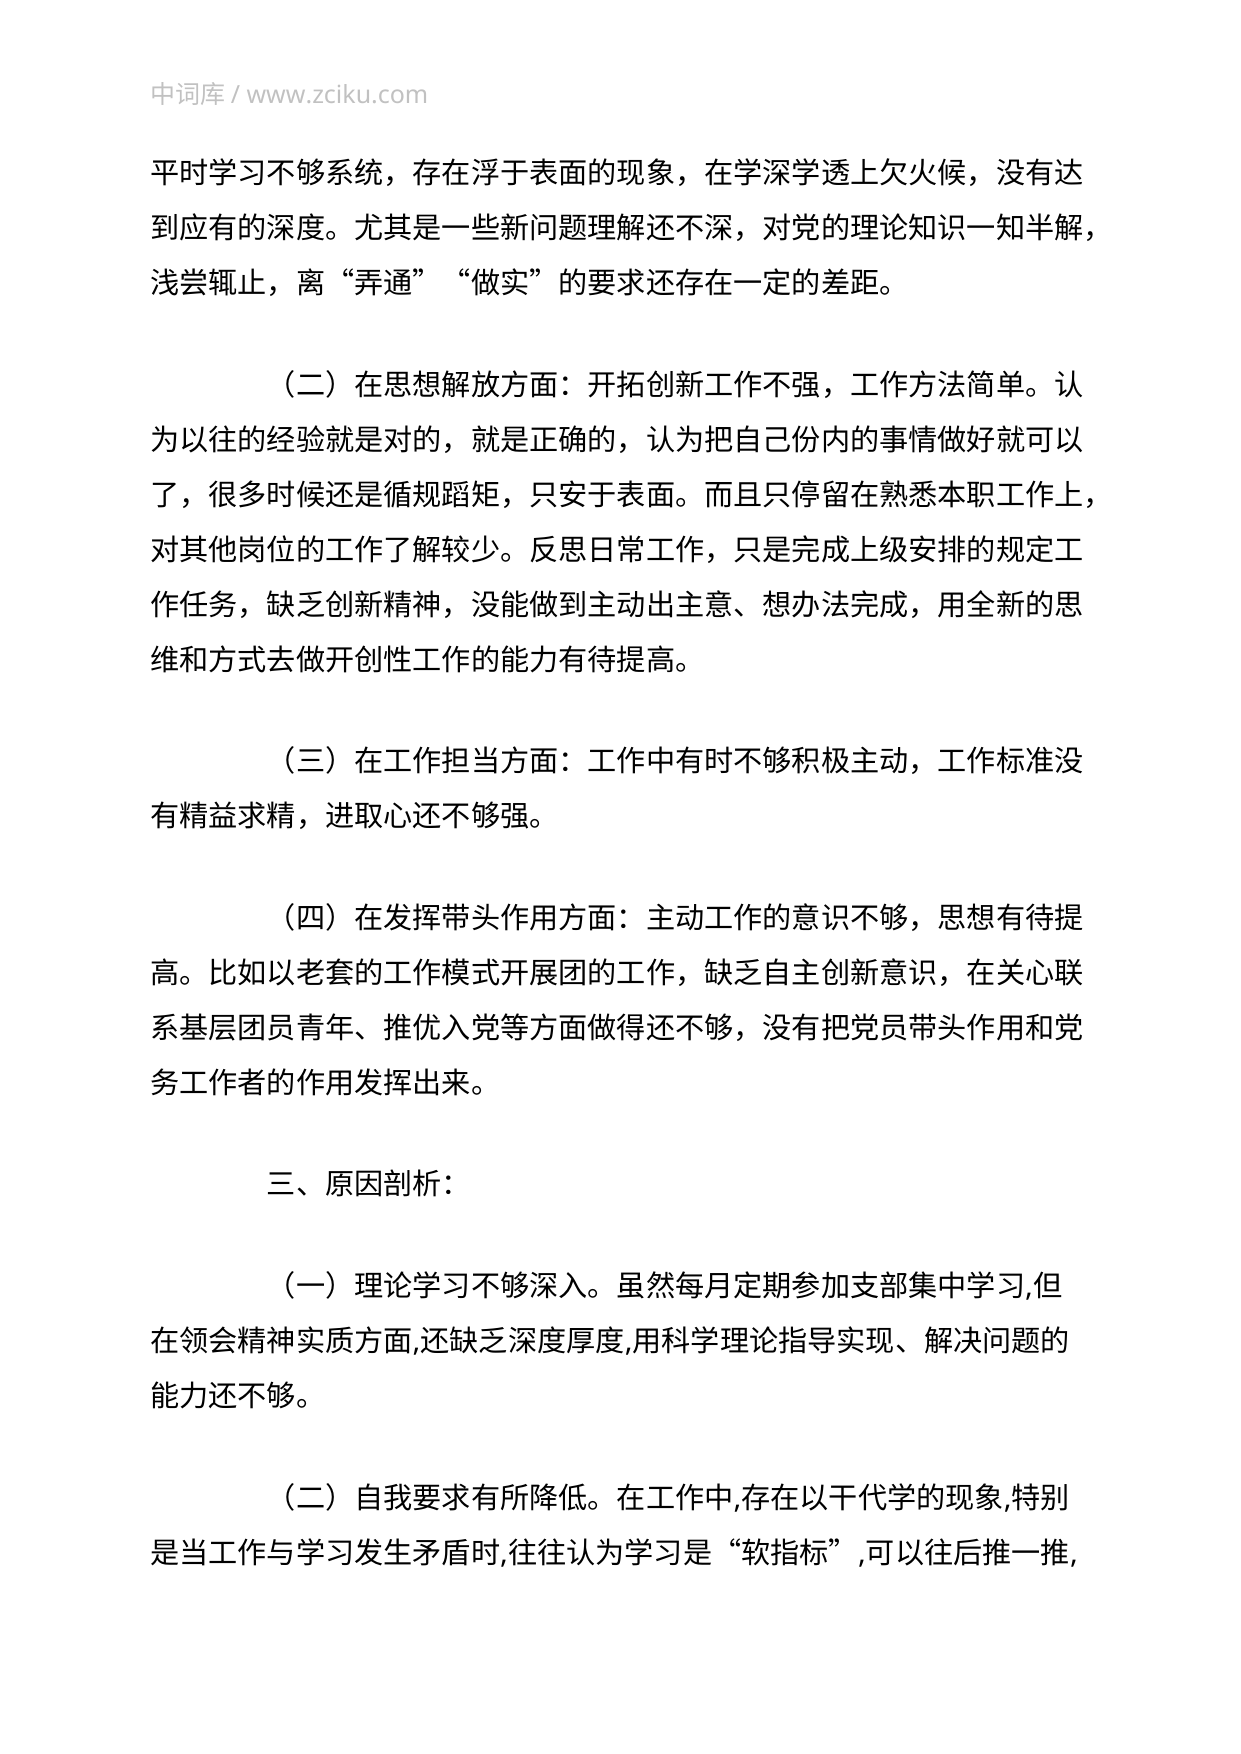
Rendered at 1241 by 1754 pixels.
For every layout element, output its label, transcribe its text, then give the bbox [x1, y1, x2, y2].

text 三、原因剖析： [150, 1161, 1090, 1203]
text （一）理论学习不够深入。虽然每月定期参加支部集中学习,但在领会精神实质方面,还缺乏深度厚度,用科学理论指导实现、解决问题的能力还不够。 [150, 1263, 1090, 1415]
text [150, 150, 1090, 302]
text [150, 1474, 1090, 1572]
text （二）在思想解放方面：开拓创新工作不强，工作方法简单。认为以往的经验就是对的，就是正确的，认为把自己份内的事情做好就可以了，很多时候还是循规蹈矩，只安于表面。而且只停留在熟悉本职工作上，对其他岗位的工作了解较少。反思日常工作，只是完成上级安排的规定工作任务，缺乏创新精神，没能做到主动出主意、想办法完成，用全新的思维和方式去做开创性工作的能力有待提高。 [150, 362, 1090, 678]
text （三）在工作担当方面：工作中有时不够积极主动，工作标准没有精益求精，进取心还不够强。 [150, 738, 1090, 835]
text （四）在发挥带头作用方面：主动工作的意识不够，思想有待提高。比如以老套的工作模式开展团的工作，缺乏自主创新意识，在关心联系基层团员青年、推优入党等方面做得还不够，没有把党员带头作用和党务工作者的作用发挥出来。 [150, 894, 1090, 1101]
